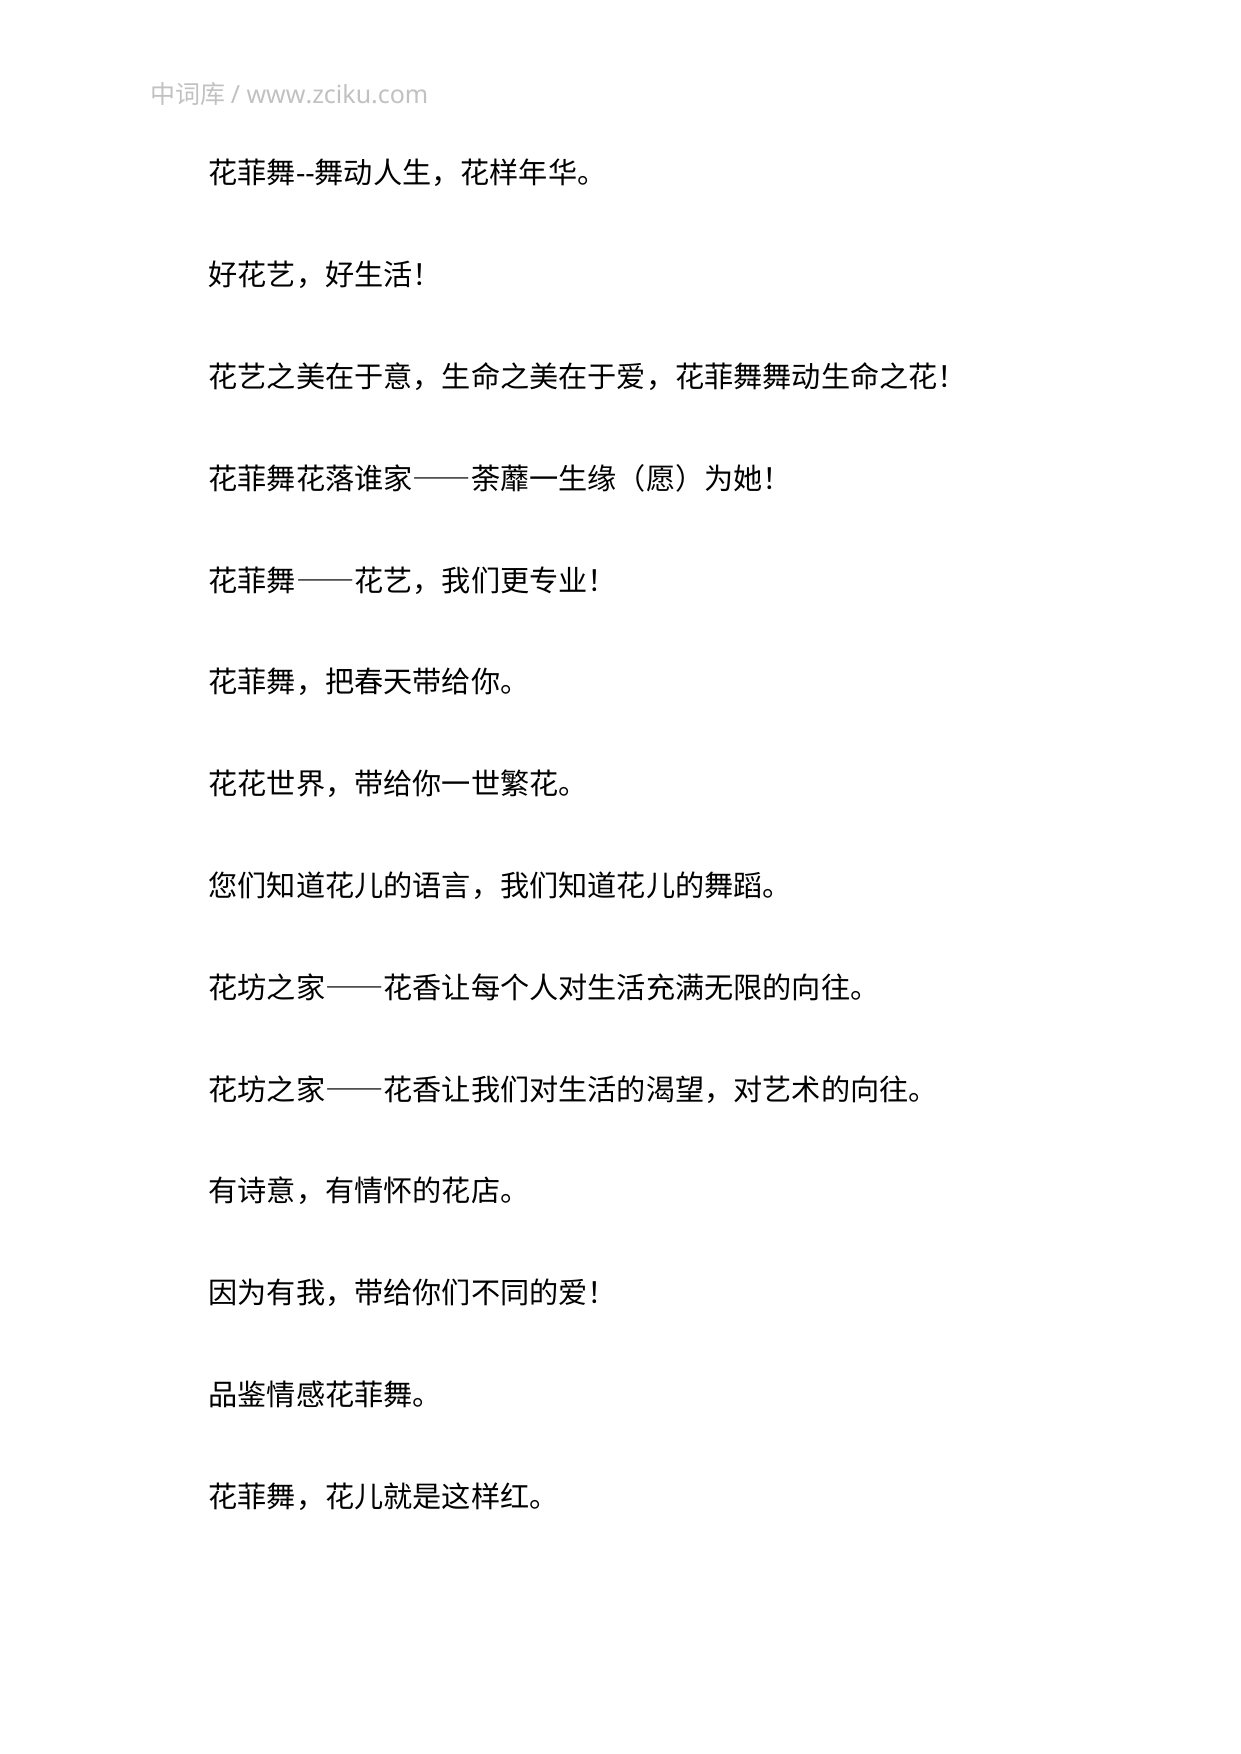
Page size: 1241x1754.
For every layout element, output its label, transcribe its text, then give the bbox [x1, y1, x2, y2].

text 花艺之美在于意，生命之美在于爱，花菲舞舞动生命之花！ [150, 354, 1090, 396]
text 花菲舞，花儿就是这样红。 [150, 1473, 1090, 1516]
text 品鉴情感花菲舞。 [150, 1371, 1090, 1414]
text 花菲舞花落谁家——荼蘼一生缘（愿）为她！ [150, 456, 1090, 498]
text 您们知道花儿的语言，我们知道花儿的舞蹈。 [150, 863, 1090, 905]
text 有诗意，有情怀的花店。 [150, 1168, 1090, 1210]
text 因为有我，带给你们不同的爱！ [150, 1270, 1090, 1312]
text 好花艺，好生活！ [150, 252, 1090, 294]
text 花菲舞--舞动人生，花样年华。 [150, 150, 1090, 192]
text 花花世界，带给你一世繁花。 [150, 761, 1090, 803]
text 花菲舞，把春天带给你。 [150, 659, 1090, 701]
text 花坊之家——花香让每个人对生活充满无限的向往。 [150, 964, 1090, 1007]
text 花菲舞——花艺，我们更专业！ [150, 557, 1090, 599]
text 花坊之家——花香让我们对生活的渴望，对艺术的向往。 [150, 1066, 1090, 1108]
